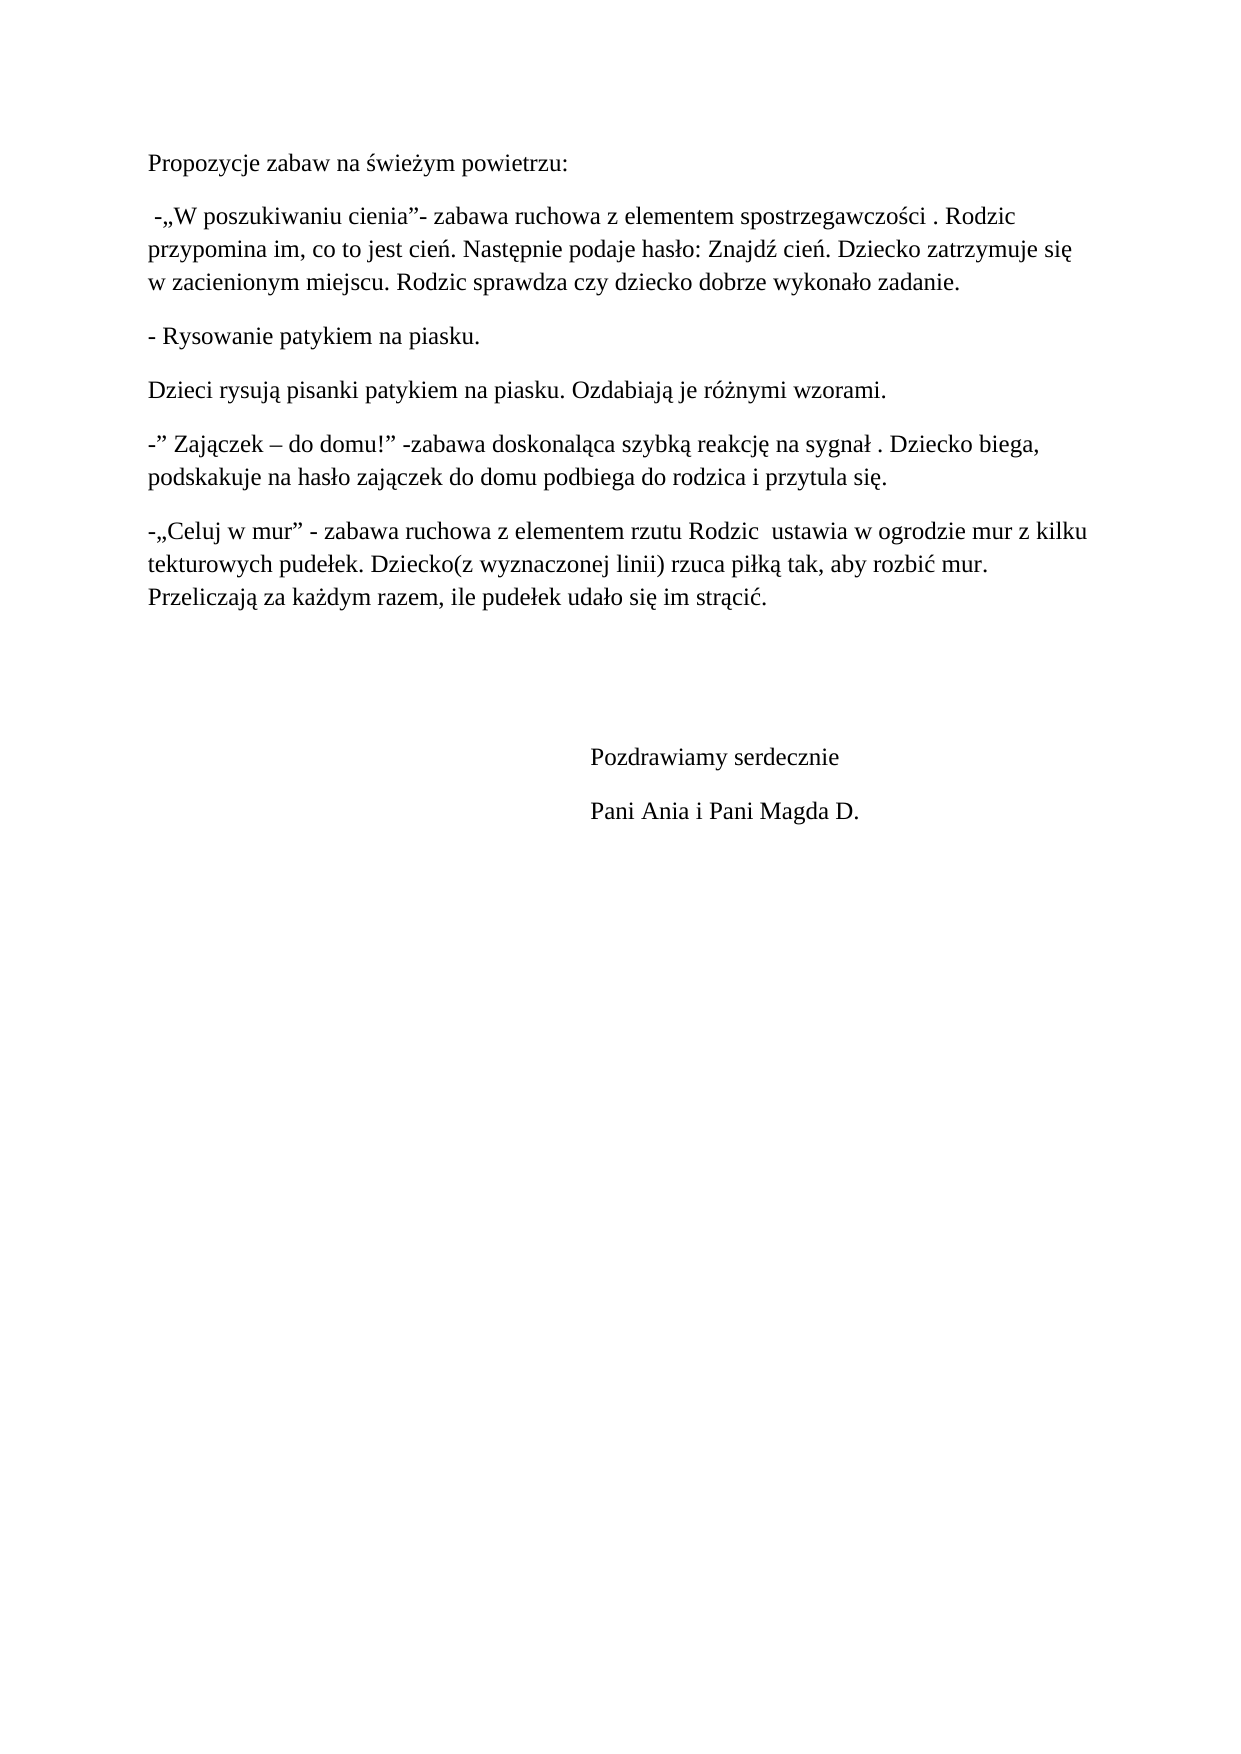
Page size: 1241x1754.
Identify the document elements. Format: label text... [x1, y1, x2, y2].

text Dzieci rysują pisanki patykiem na piasku. Ozdabiają je różnymi wzorami. [148, 375, 1093, 404]
text Propozycje zabaw na świeżym powietrzu: [148, 148, 1093, 176]
text Pani Ania i Pani Magda D. [516, 796, 1093, 824]
text - Rysowanie patykiem na piasku. [148, 321, 1093, 350]
text Pozdrawiamy serdecznie [516, 742, 1093, 771]
text -„W poszukiwaniu cienia”- zabawa ruchowa z elementem spostrzegawczości . Rodzic przypomina im, co to jest cień. Następnie podaje hasło: Znajdź cień. Dziecko zatrzymuje się w zacienionym miejscu. Rodzic sprawdza czy dziecko dobrze wykonało zadanie. [148, 201, 1093, 296]
text -„Celuj w mur” - zabawa ruchowa z elementem rzutu Rodzic ustawia w ogrodzie mur z kilku tekturowych pudełek. Dziecko(z wyznaczonej linii) rzuca piłką tak, aby rozbić mur. Przeliczają za każdym razem, ile pudełek udało się im strącić. [148, 516, 1093, 611]
text -” Zajączek – do domu!” -zabawa doskonaląca szybką reakcję na sygnał . Dziecko biega, podskakuje na hasło zajączek do domu podbiega do rodzica i przytula się. [148, 429, 1093, 491]
